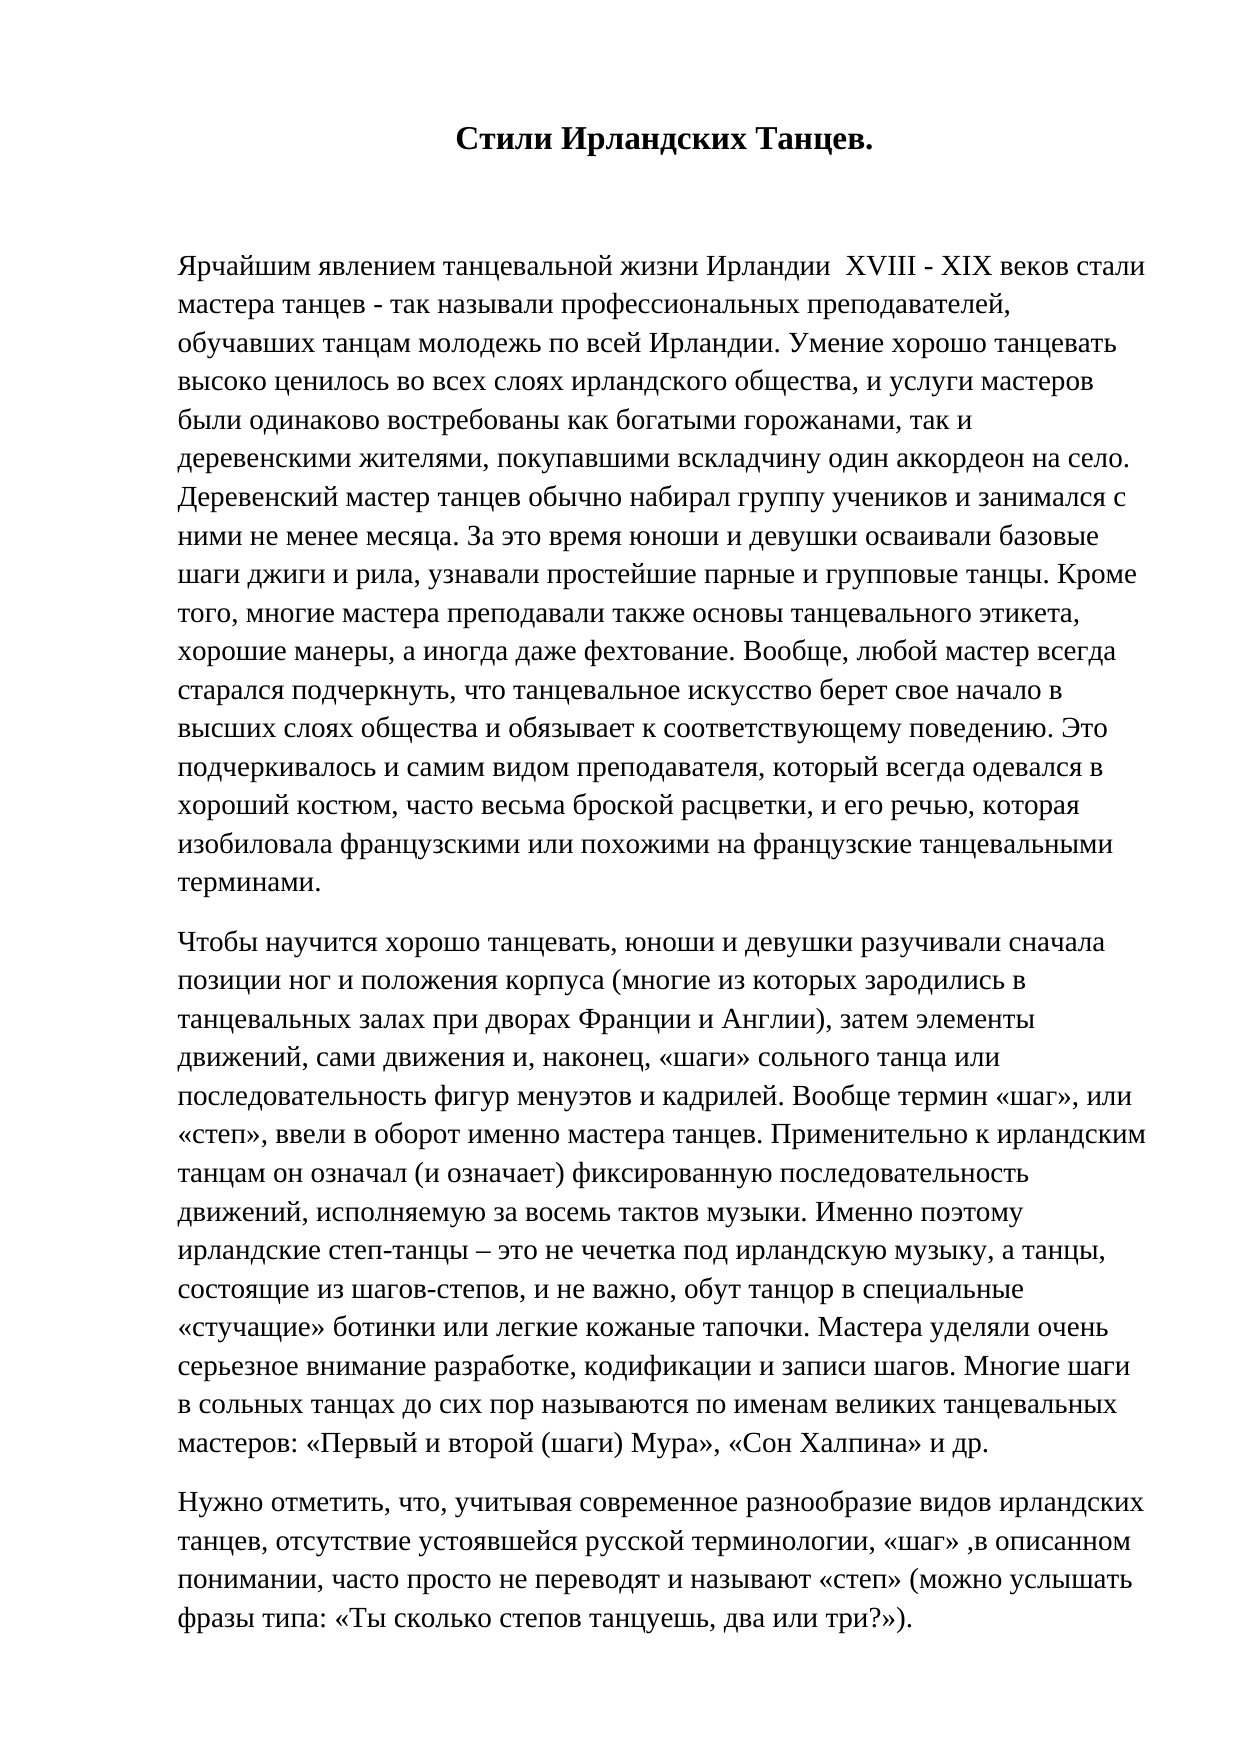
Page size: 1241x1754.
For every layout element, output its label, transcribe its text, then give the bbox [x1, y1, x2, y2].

text Стили Ирландских Танцев. [177, 118, 1152, 156]
text Ярчайшим явлением танцевальной жизни Ирландии XVIII - XIX веков стали мастера танцев - так называли профессиональных преподавателей, обучавших танцам молодежь по всей Ирландии. Умение хорошо танцевать высоко ценилось во всех слоях ирландского общества, и услуги мастеров были одинаково востребованы как богатыми горожанами, так и деревенскими жителями, покупавшими вскладчину один аккордеон на село. Деревенский мастер танцев обычно набирал группу учеников и занимался с ними не менее месяца. За это время юноши и девушки осваивали базовые шаги джиги и рила, узнавали простейшие парные и групповые танцы. Кроме того, многие мастера преподавали также основы танцевального этикета, хорошие манеры, а иногда даже фехтование. Вообще, любой мастер всегда старался подчеркнуть, что танцевальное искусство берет свое начало в высших слоях общества и обязывает к соответствующему поведению. Это подчеркивалось и самим видом преподавателя, который всегда одевался в хороший костюм, часто весьма броской расцветки, и его речью, которая изобиловала французскими или похожими на французские танцевальными терминами. [177, 248, 1152, 898]
text Нужно отметить, что, учитывая современное разнообразие видов ирландских танцев, отсутствие устоявшейся русской терминологии, «шаг» ,в описанном понимании, часто просто не переводят и называют «степ» (можно услышать фразы типа: «Ты сколько степов танцуешь, два или три?»). [177, 1484, 1152, 1633]
text Чтобы научится хорошо танцевать, юноши и девушки разучивали сначала позиции ног и положения корпуса (многие из которых зародились в танцевальных залах при дворах Франции и Англии), затем элементы движений, сами движения и, наконец, «шаги» сольного танца или последовательность фигур менуэтов и кадрилей. Вообще термин «шаг», или «степ», ввели в оборот именно мастера танцев. Применительно к ирландским танцам он означал (и означает) фиксированную последовательность движений, исполняемую за восемь тактов музыки. Именно поэтому ирландские степ-танцы – это не чечетка под ирландскую музыку, а танцы, состоящие из шагов-степов, и не важно, обут танцор в специальные «стучащие» ботинки или легкие кожаные тапочки. Мастера уделяли очень серьезное внимание разработке, кодификации и записи шагов. Многие шаги в сольных танцах до сих пор называются по именам великих танцевальных мастеров: «Первый и второй (шаги) Мура», «Сон Халпина» и др. [177, 924, 1152, 1458]
